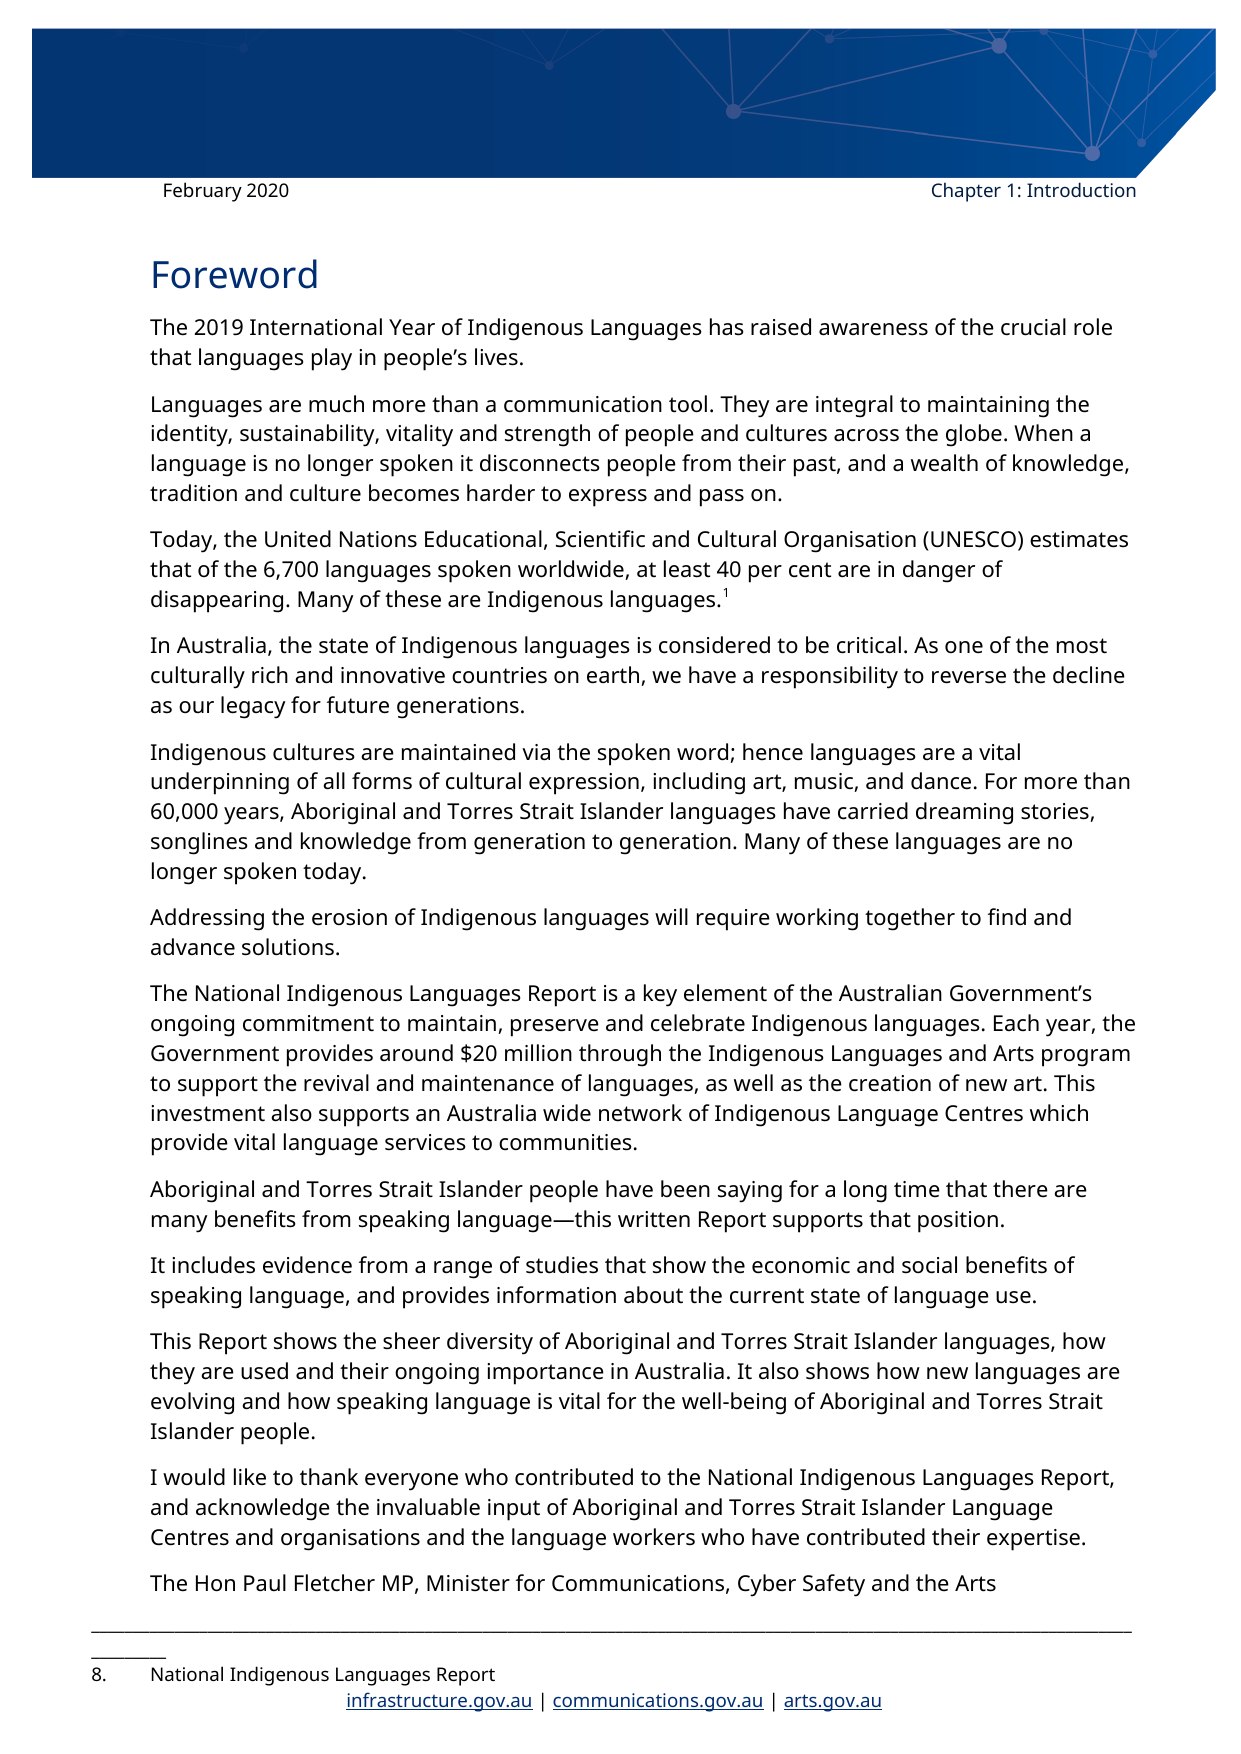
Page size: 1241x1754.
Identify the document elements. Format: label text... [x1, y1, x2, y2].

text The National Indigenous Languages Report is a key element of the Australian Government’s ongoing commitment to maintain, preserve and celebrate Indigenous languages. Each year, the Government provides around $20 million through the Indigenous Languages and Arts program to support the revival and maintenance of languages, as well as the creation of new art. This investment also supports an Australia wide network of Indigenous Language Centres which provide vital language services to communities. [150, 978, 1137, 1157]
text Addressing the erosion of Indigenous languages will require working together to find and advance solutions. [150, 902, 1137, 962]
text Aboriginal and Torres Strait Islander people have been saying for a long time that there are many benefits from speaking language—this written Report supports that position. [150, 1174, 1137, 1233]
text In Australia, the state of Indigenous languages is considered to be critical. As one of the most culturally rich and innovative countries on earth, we have a responsibility to reverse the decline as our legacy for future generations. [150, 630, 1137, 720]
text Indigenous cultures are maintained via the spoken word; hence languages are a vital underpinning of all forms of cultural expression, including art, music, and dance. For more than 60,000 years, Aboriginal and Torres Strait Islander languages have carried dreaming stories, songlines and knowledge from generation to generation. Many of these languages are no longer spoken today. [150, 736, 1137, 885]
text I would like to thank everyone who contributed to the National Indigenous Languages Report, and acknowledge the invaluable input of Aboriginal and Torres Strait Islander Language Centres and organisations and the language workers who have contributed their expertise. [150, 1462, 1137, 1551]
picture [2, 0, 1241, 178]
text This Report shows the sheer diversity of Aboriginal and Torres Strait Islander languages, how they are used and their ongoing importance in Australia. It also shows how new languages are evolving and how speaking language is vital for the well-being of Aboriginal and Torres Strait Islander people. [150, 1326, 1137, 1445]
text The 2019 International Year of Indigenous Languages has raised awareness of the crucial role that languages play in people’s lives. [150, 312, 1137, 372]
text The Hon Paul Fletcher MP, Minister for Communications, Cyber Safety and the Arts [150, 1568, 1137, 1598]
subtitle Foreword [150, 249, 1137, 300]
text Languages are much more than a communication tool. They are integral to maintaining the identity, sustainability, vitality and strength of people and cultures across the globe. When a language is no longer spoken it disconnects people from their past, and a wealth of knowledge, tradition and culture becomes harder to express and pass on. [150, 388, 1137, 508]
text It includes evidence from a range of studies that show the economic and social benefits of speaking language, and provides information about the current state of language use. [150, 1250, 1137, 1309]
text Today, the United Nations Educational, Scientific and Cultural Organisation (UNESCO) estimates that of the 6,700 languages spoken worldwide, at least 40 per cent are in danger of disappearing. Many of these are Indigenous languages. [150, 524, 1137, 614]
